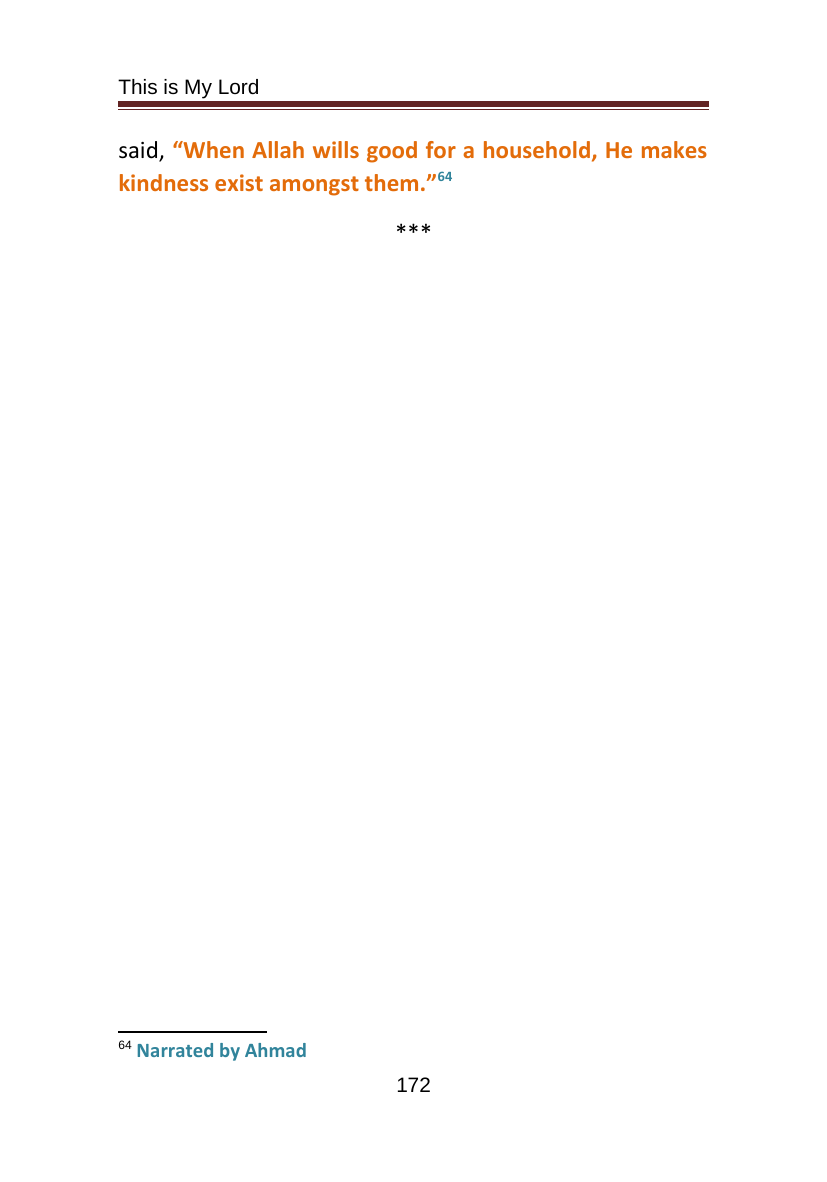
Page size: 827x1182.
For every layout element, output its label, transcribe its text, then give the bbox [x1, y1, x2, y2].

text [118, 134, 709, 198]
text *** [118, 217, 709, 247]
